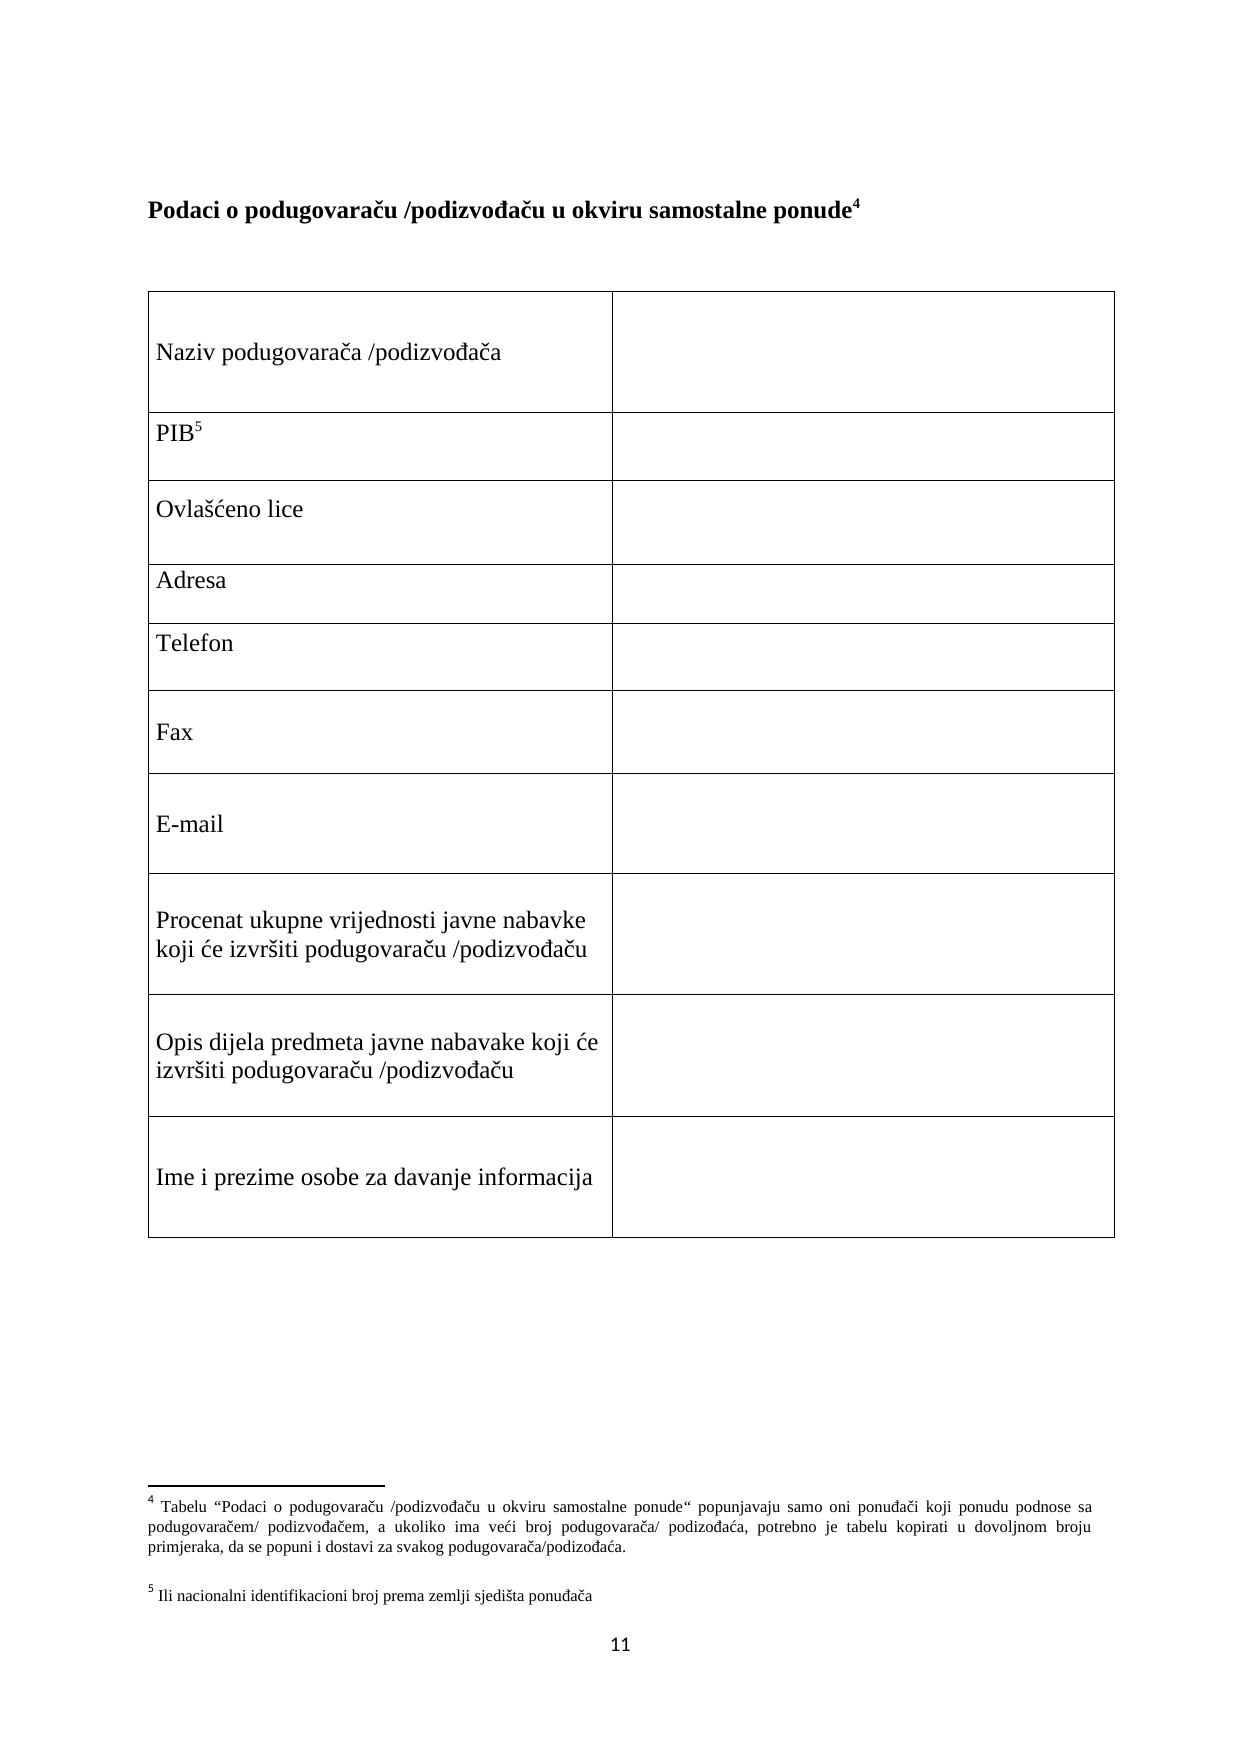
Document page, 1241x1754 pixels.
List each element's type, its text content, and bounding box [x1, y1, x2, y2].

table_cell Fax [149, 691, 612, 773]
table_cell Ime i prezime osobe za davanje informacija [149, 1117, 612, 1237]
table_cell E-mail [149, 774, 612, 873]
table_cell [613, 481, 1114, 564]
table_cell Adresa [149, 565, 612, 622]
table_cell Ovlašćeno lice [149, 481, 612, 564]
table_cell [613, 565, 1114, 622]
table_cell Opis dijela predmeta javne nabavake koji će izvršiti podugovaraču /podizvođaču [149, 995, 612, 1116]
table_cell [847, 995, 1114, 1116]
table_header Naziv podugovarača /podizvođača [149, 292, 612, 412]
table_cell PIB [149, 413, 612, 480]
table_cell Procenat ukupne vrijednosti javne nabavke koji će izvršiti podugovaraču /podizvođaču [149, 874, 612, 994]
table_cell [613, 774, 1114, 873]
table_cell [613, 691, 1114, 773]
text Podaci o podugovaraču /podizvođaču u okviru samostalne ponude [148, 195, 1093, 224]
table_cell [613, 413, 1114, 480]
table_header [613, 292, 1114, 412]
table_cell Telefon [149, 624, 612, 690]
table_cell [613, 624, 1114, 690]
table_cell [613, 1117, 1114, 1237]
table_cell [613, 874, 1114, 994]
table_cell [613, 995, 847, 1116]
